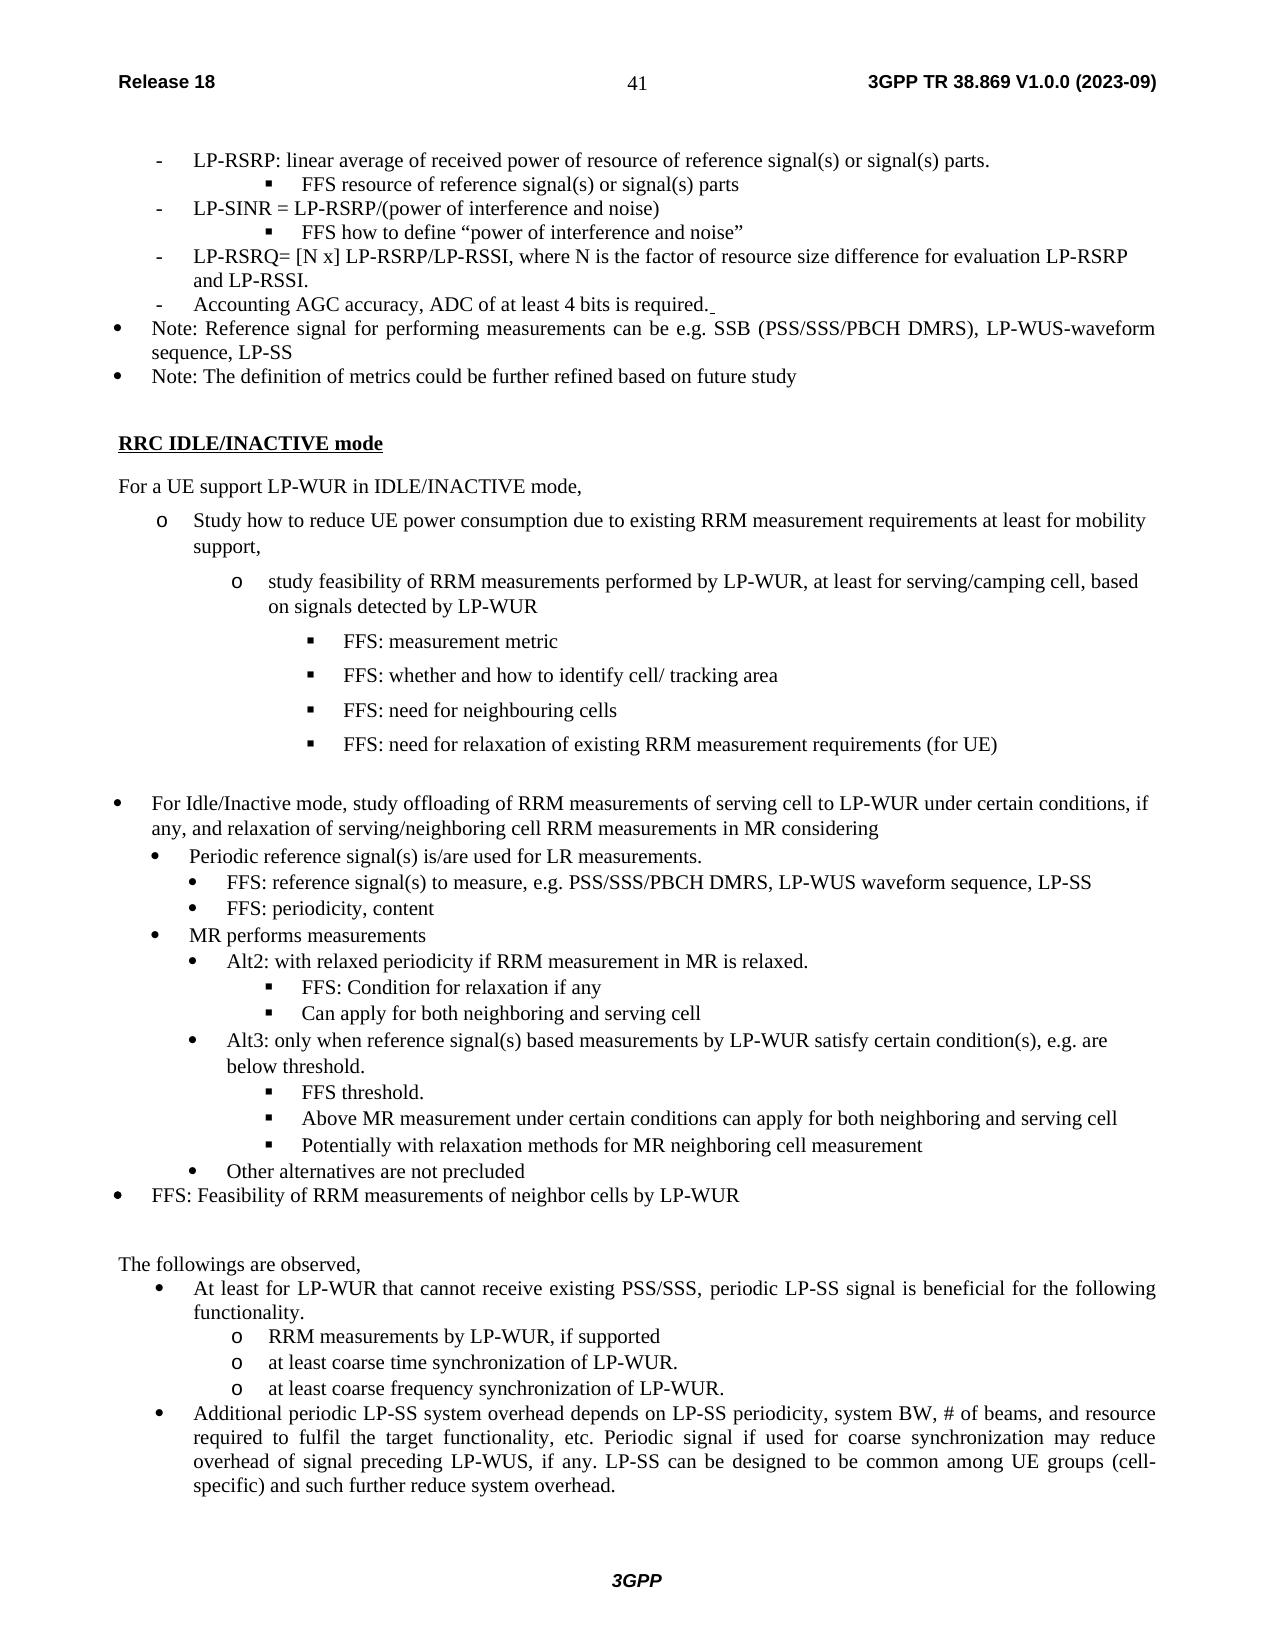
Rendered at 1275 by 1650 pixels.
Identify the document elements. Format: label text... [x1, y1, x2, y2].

list Alt3: only when reference signal(s) based measurements by LP-WUR satisfy certain condition(s), e.g. are below threshold. [189, 1025, 1157, 1078]
list Note: Reference signal for performing measurements can be e.g. SSB (PSS/SSS/PBCH DMRS), LP-WUS-waveform sequence, LP-SS [114, 316, 1157, 364]
list Additional periodic LP-SS system overhead depends on LP-SS periodicity, system BW, # of beams, and resource required to fulfil the target functionality, etc. Periodic signal if used for coarse synchronization may reduce overhead of signal preceding LP-WUS, if any. LP-SS can be designed to be common among UE groups (cell-specific) and such further reduce system overhead. [156, 1401, 1157, 1497]
list Can apply for both neighboring and serving cell [264, 999, 1157, 1025]
list at least coarse frequency synchronization of LP-WUR. [231, 1376, 1157, 1401]
list study feasibility of RRM measurements performed by LP-WUR, at least for serving/camping cell, based on signals detected by LP-WUR [231, 569, 1157, 618]
list Above MR measurement under certain conditions can apply for both neighboring and serving cell [264, 1104, 1157, 1130]
list LP-SINR = LP-RSRP/(power of interference and noise) [156, 196, 1157, 220]
list FFS: measurement metric [306, 629, 1157, 653]
list FFS: reference signal(s) to measure, e.g. PSS/SSS/PBCH DMRS, LP-WUS waveform sequence, LP-SS [189, 868, 1157, 894]
list FFS threshold. [264, 1078, 1157, 1104]
list Alt2: with relaxed periodicity if RRM measurement in MR is relaxed. [189, 947, 1157, 973]
list Note: The definition of metrics could be further refined based on future study [114, 364, 1157, 388]
list FFS: Condition for relaxation if any [264, 973, 1157, 999]
list FFS: need for relaxation of existing RRM measurement requirements (for UE) [306, 732, 1157, 756]
list FFS: Feasibility of RRM measurements of neighbor cells by LP-WUR [114, 1183, 1157, 1207]
list At least for LP-WUR that cannot receive existing PSS/SSS, periodic LP-SS signal is beneficial for the following functionality. [156, 1276, 1157, 1324]
list FFS: periodicity, content [189, 894, 1157, 920]
text RRC IDLE/INACTIVE mode [118, 431, 1157, 455]
text The followings are observed, [118, 1252, 1157, 1276]
list RRM measurements by LP-WUR, if supported [231, 1324, 1157, 1350]
list LP-RSRQ= [N x] LP-RSRP/LP-RSSI, where N is the factor of resource size difference for evaluation LP-RSRP and LP-RSSI. [156, 244, 1157, 292]
list Accounting AGC accuracy, ADC of at least 4 bits is required. [156, 292, 1157, 316]
list FFS how to define “power of interference and noise” [264, 220, 1157, 244]
list Other alternatives are not precluded [189, 1157, 1157, 1183]
list at least coarse time synchronization of LP-WUR. [231, 1350, 1157, 1376]
list Study how to reduce UE power consumption due to existing RRM measurement requirements at least for mobility support, [156, 508, 1157, 558]
list FFS: need for neighbouring cells [306, 698, 1157, 722]
list FFS: whether and how to identify cell/ tracking area [306, 663, 1157, 687]
list Periodic reference signal(s) is/are used for LR measurements. [151, 842, 1157, 868]
text For a UE support LP-WUR in IDLE/INACTIVE mode, [118, 474, 1157, 498]
list Potentially with relaxation methods for MR neighboring cell measurement [264, 1130, 1157, 1157]
list FFS resource of reference signal(s) or signal(s) parts [264, 172, 1157, 196]
list LP-RSRP: linear average of received power of resource of reference signal(s) or signal(s) parts. [156, 148, 1157, 172]
list For Idle/Inactive mode, study offloading of RRM measurements of serving cell to LP-WUR under certain conditions, if any, and relaxation of serving/neighboring cell RRM measurements in MR considering [114, 791, 1157, 840]
list MR performs measurements [151, 920, 1157, 947]
